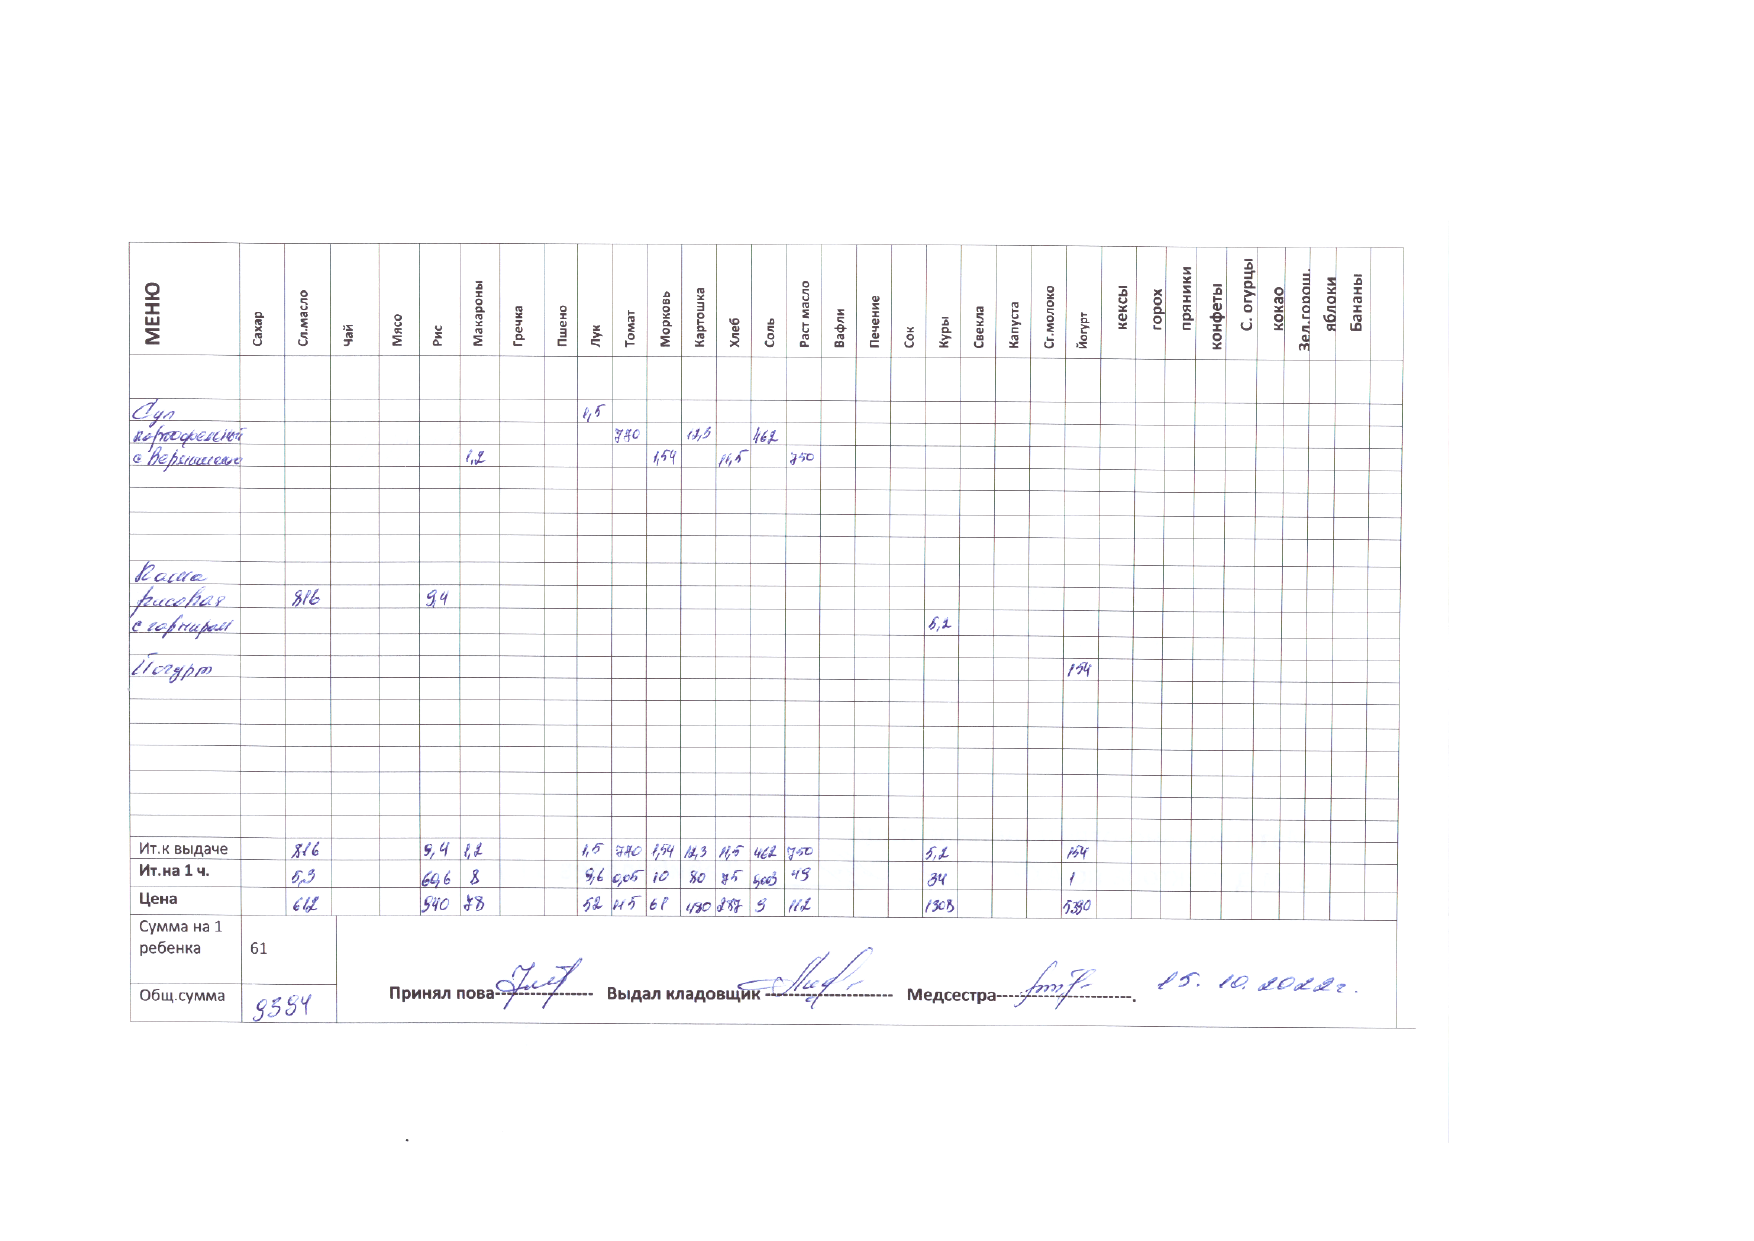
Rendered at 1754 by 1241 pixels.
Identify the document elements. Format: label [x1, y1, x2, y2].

picture [118, 177, 1458, 1151]
